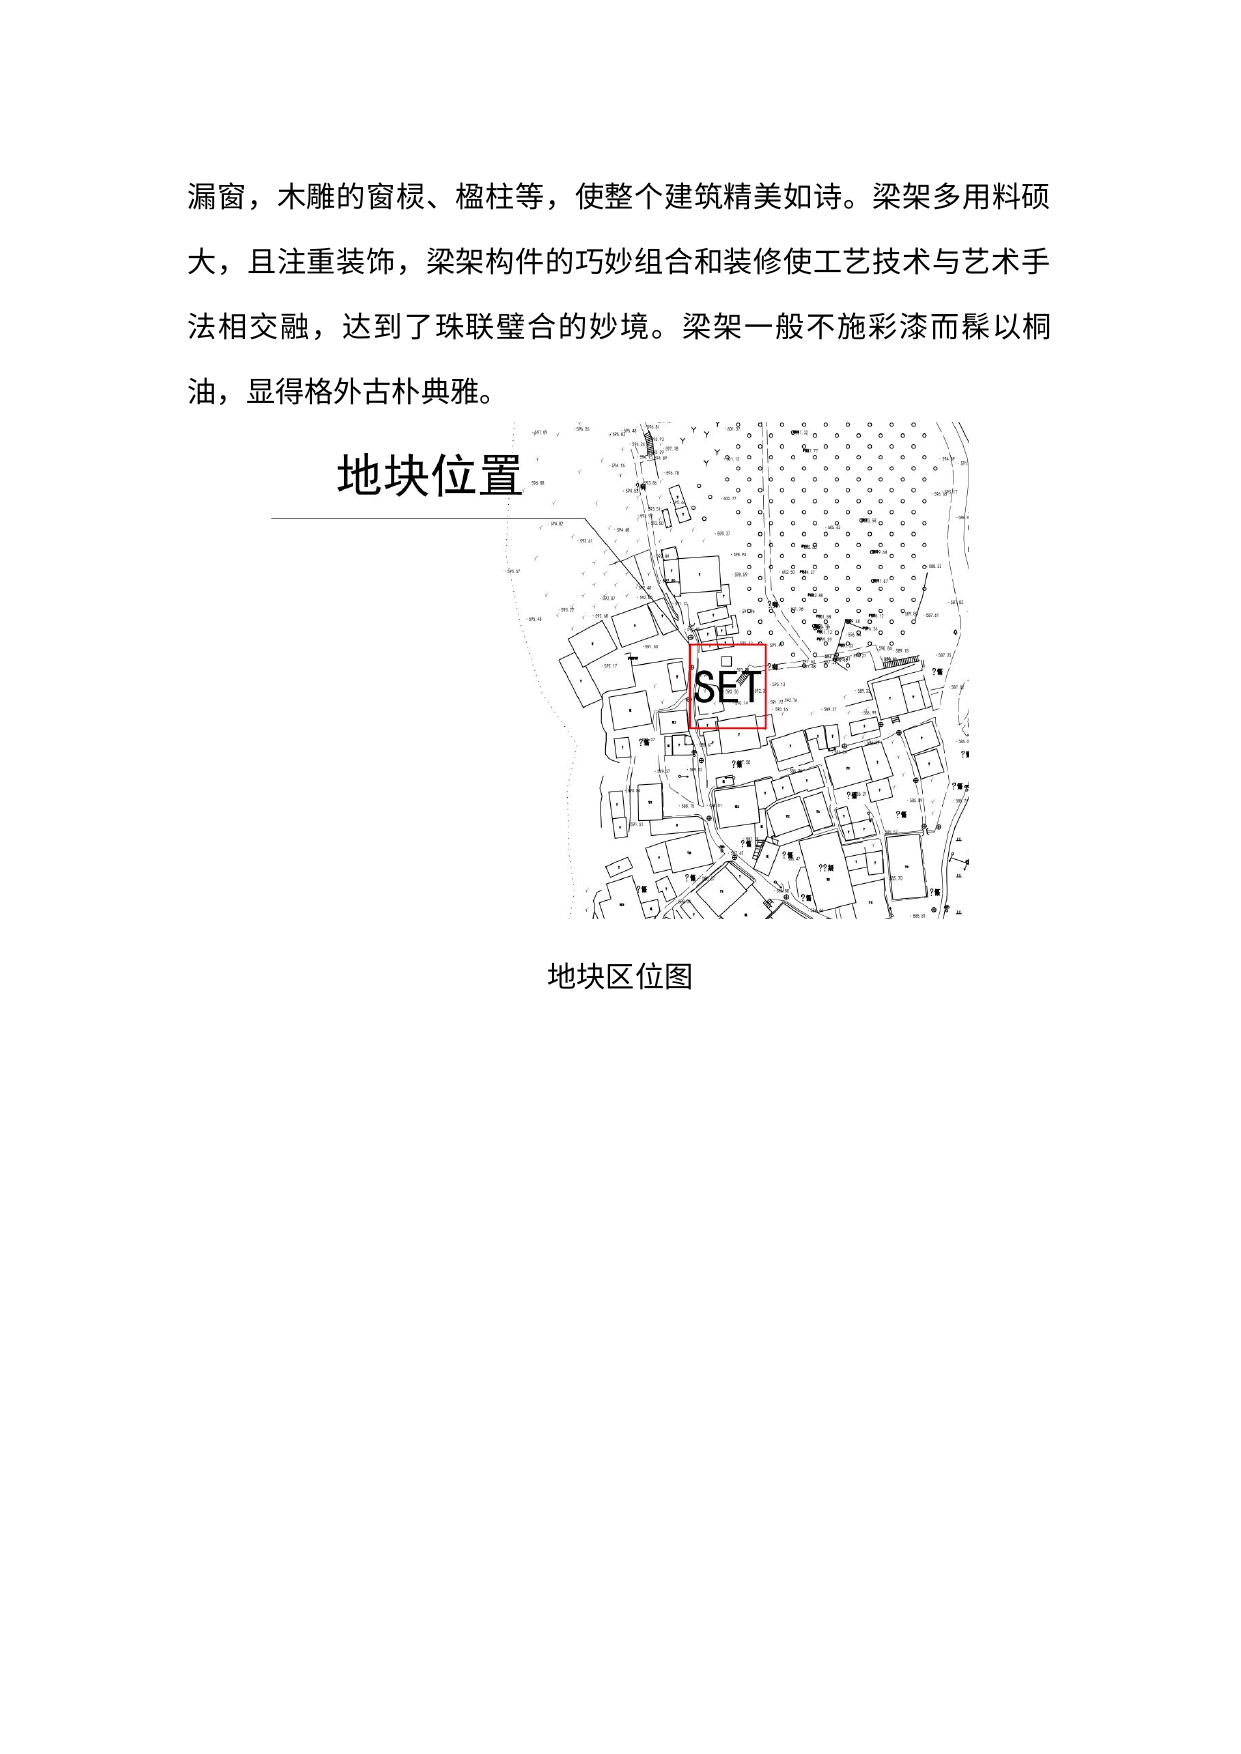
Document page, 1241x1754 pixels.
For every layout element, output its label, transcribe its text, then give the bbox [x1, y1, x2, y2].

table_cell 地块区位图 [176, 942, 1064, 1007]
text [187, 162, 1053, 422]
picture [271, 422, 969, 919]
table_header [176, 422, 1064, 942]
